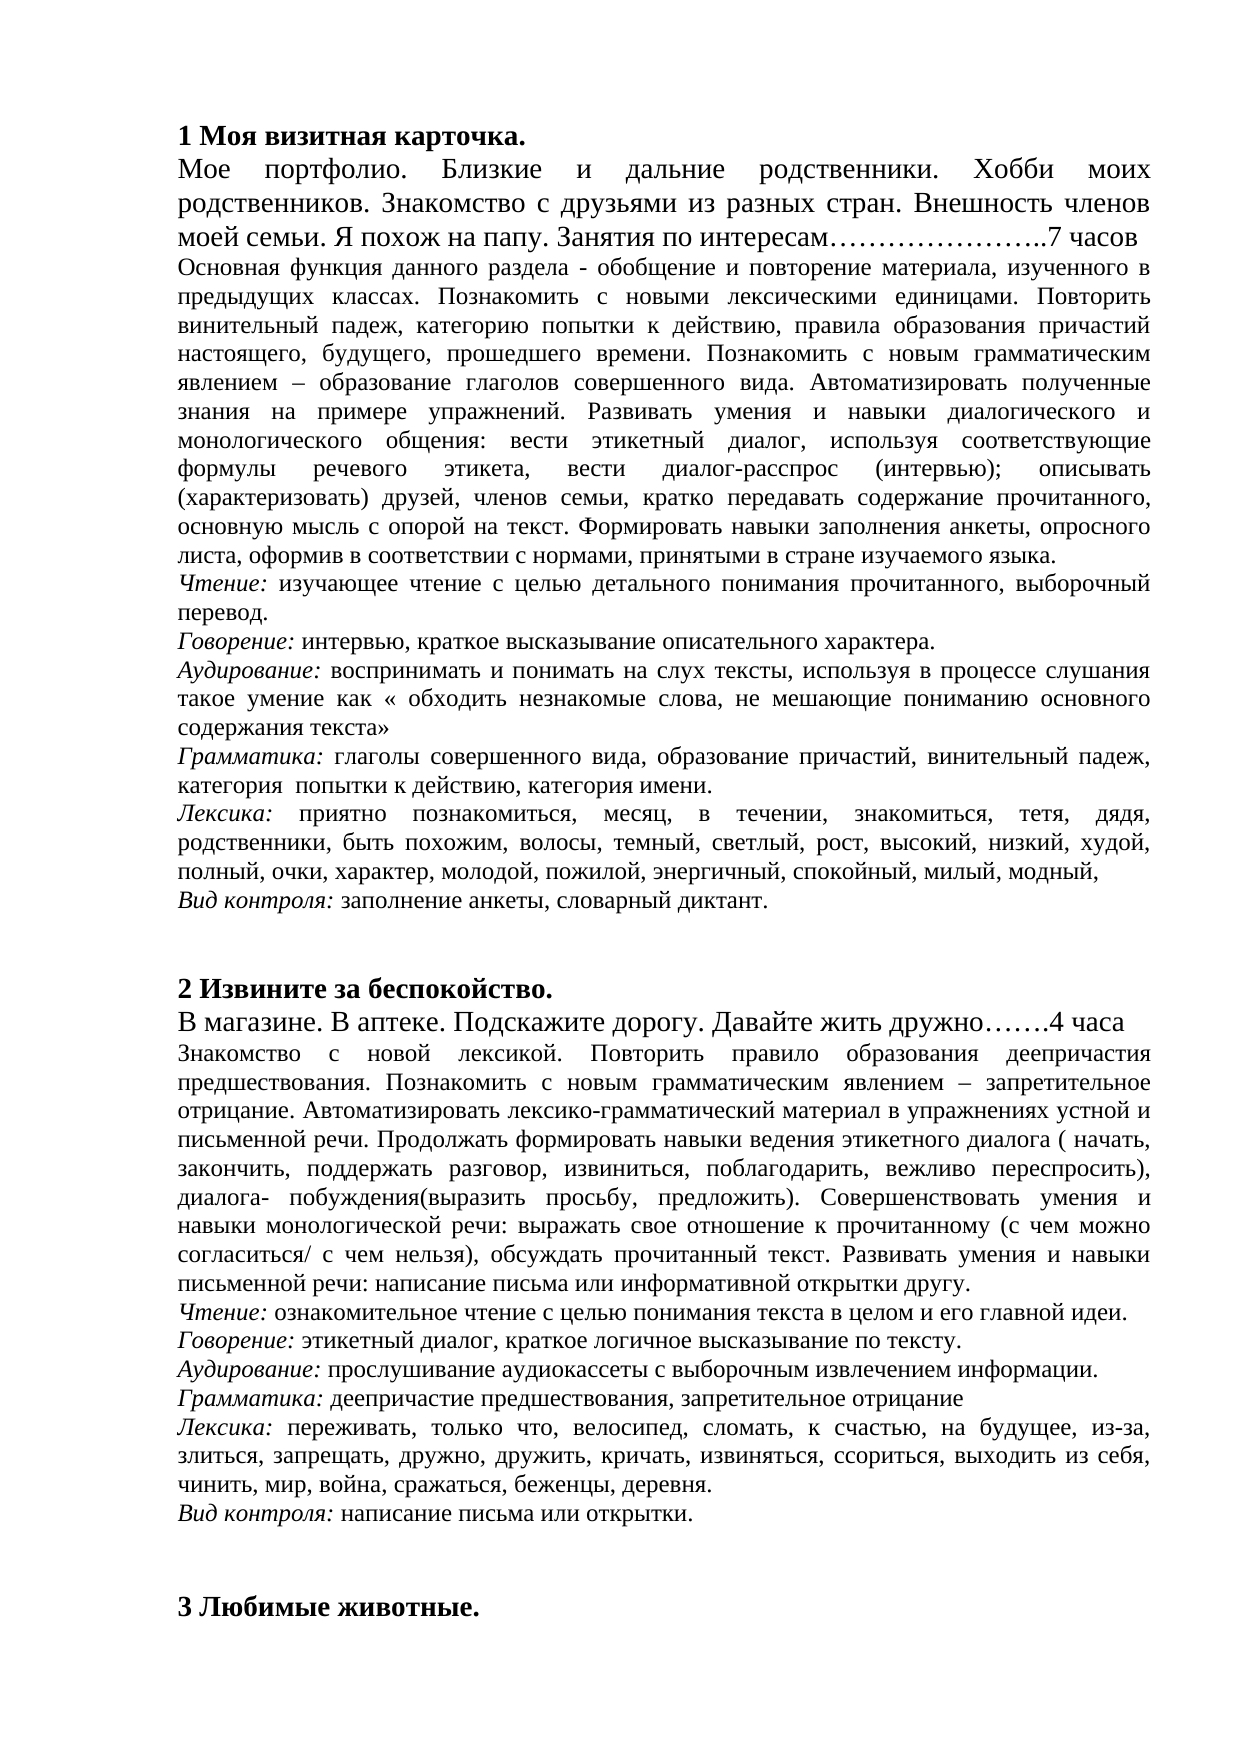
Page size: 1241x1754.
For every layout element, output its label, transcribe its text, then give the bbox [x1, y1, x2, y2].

list Аудирование: воспринимать и понимать на слух тексты, используя в процессе слушания такое умение как « обходить незнакомые слова, не мешающие пониманию основного содержания текста» [177, 655, 1152, 741]
list 3 Любимые животные. [177, 1589, 1152, 1623]
list Говорение: интервью, краткое высказывание описательного характера. [177, 626, 1152, 655]
list Аудирование: прослушивание аудиокассеты с выборочным извлечением информации. [177, 1354, 1152, 1383]
list Основная функция данного раздела - обобщение и повторение материала, изученного в предыдущих классах. Познакомить с новыми лексическими единицами. Повторить винительный падеж, категорию попытки к действию, правила образования причастий настоящего, будущего, прошедшего времени. Познакомить с новым грамматическим явлением – образование глаголов совершенного вида. Автоматизировать полученные знания на примере упражнений. Развивать умения и навыки диалогического и монологического общения: вести этикетный диалог, используя соответствующие формулы речевого этикета, вести диалог-расспрос (интервью); описывать (характеризовать) друзей, членов семьи, кратко передавать содержание прочитанного, основную мысль с опорой на текст. Формировать навыки заполнения анкеты, опросного листа, оформив в соответствии с нормами, принятыми в стране изучаемого языка. [177, 252, 1152, 568]
list Вид контроля: написание письма или открытки. [177, 1498, 1152, 1527]
list Лексика: приятно познакомиться, месяц, в течении, знакомиться, тетя, дядя, родственники, быть похожим, волосы, темный, светлый, рост, высокий, низкий, худой, полный, очки, характер, молодой, пожилой, энергичный, спокойный, милый, модный, [177, 798, 1152, 885]
list Грамматика: деепричастие предшествования, запретительное отрицание [177, 1383, 1152, 1412]
list Вид контроля: заполнение анкеты, словарный диктант. [177, 885, 1152, 913]
list Грамматика: глаголы совершенного вида, образование причастий, винительный падеж, категория попытки к действию, категория имени. [177, 741, 1152, 798]
list Чтение: ознакомительное чтение с целью понимания текста в целом и его главной идеи. [177, 1297, 1152, 1326]
list Знакомство с новой лексикой. Повторить правило образования деепричастия предшествования. Познакомить с новым грамматическим явлением – запретительное отрицание. Автоматизировать лексико-грамматический материал в упражнениях устной и письменной речи. Продолжать формировать навыки ведения этикетного диалога ( начать, закончить, поддержать разговор, извиниться, поблагодарить, вежливо переспросить), диалога- побуждения(выразить просьбу, предложить). Совершенствовать умения и навыки монологической речи: выражать свое отношение к прочитанному (с чем можно согласиться/ с чем нельзя), обсуждать прочитанный текст. Развивать умения и навыки письменной речи: написание письма или информативной открытки другу. [177, 1038, 1152, 1297]
list 2 Извините за беспокойство. [177, 971, 1152, 1004]
list Говорение: этикетный диалог, краткое логичное высказывание по тексту. [177, 1326, 1152, 1354]
list 1 Моя визитная карточка. [177, 118, 1152, 152]
list В магазине. В аптеке. Подскажите дорогу. Давайте жить дружно…….4 часа [177, 1004, 1152, 1038]
list Чтение: изучающее чтение с целью детального понимания прочитанного, выборочный перевод. [177, 568, 1152, 626]
list Лексика: переживать, только что, велосипед, сломать, к счастью, на будущее, из-за, злиться, запрещать, дружно, дружить, кричать, извиняться, ссориться, выходить из себя, чинить, мир, война, сражаться, беженцы, деревня. [177, 1412, 1152, 1498]
list Мое портфолио. Близкие и дальние родственники. Хобби моих родственников. Знакомство с друзьями из разных стран. Внешность членов моей семьи. Я похож на папу. Занятия по интересам…………………..7 часов [177, 152, 1152, 252]
